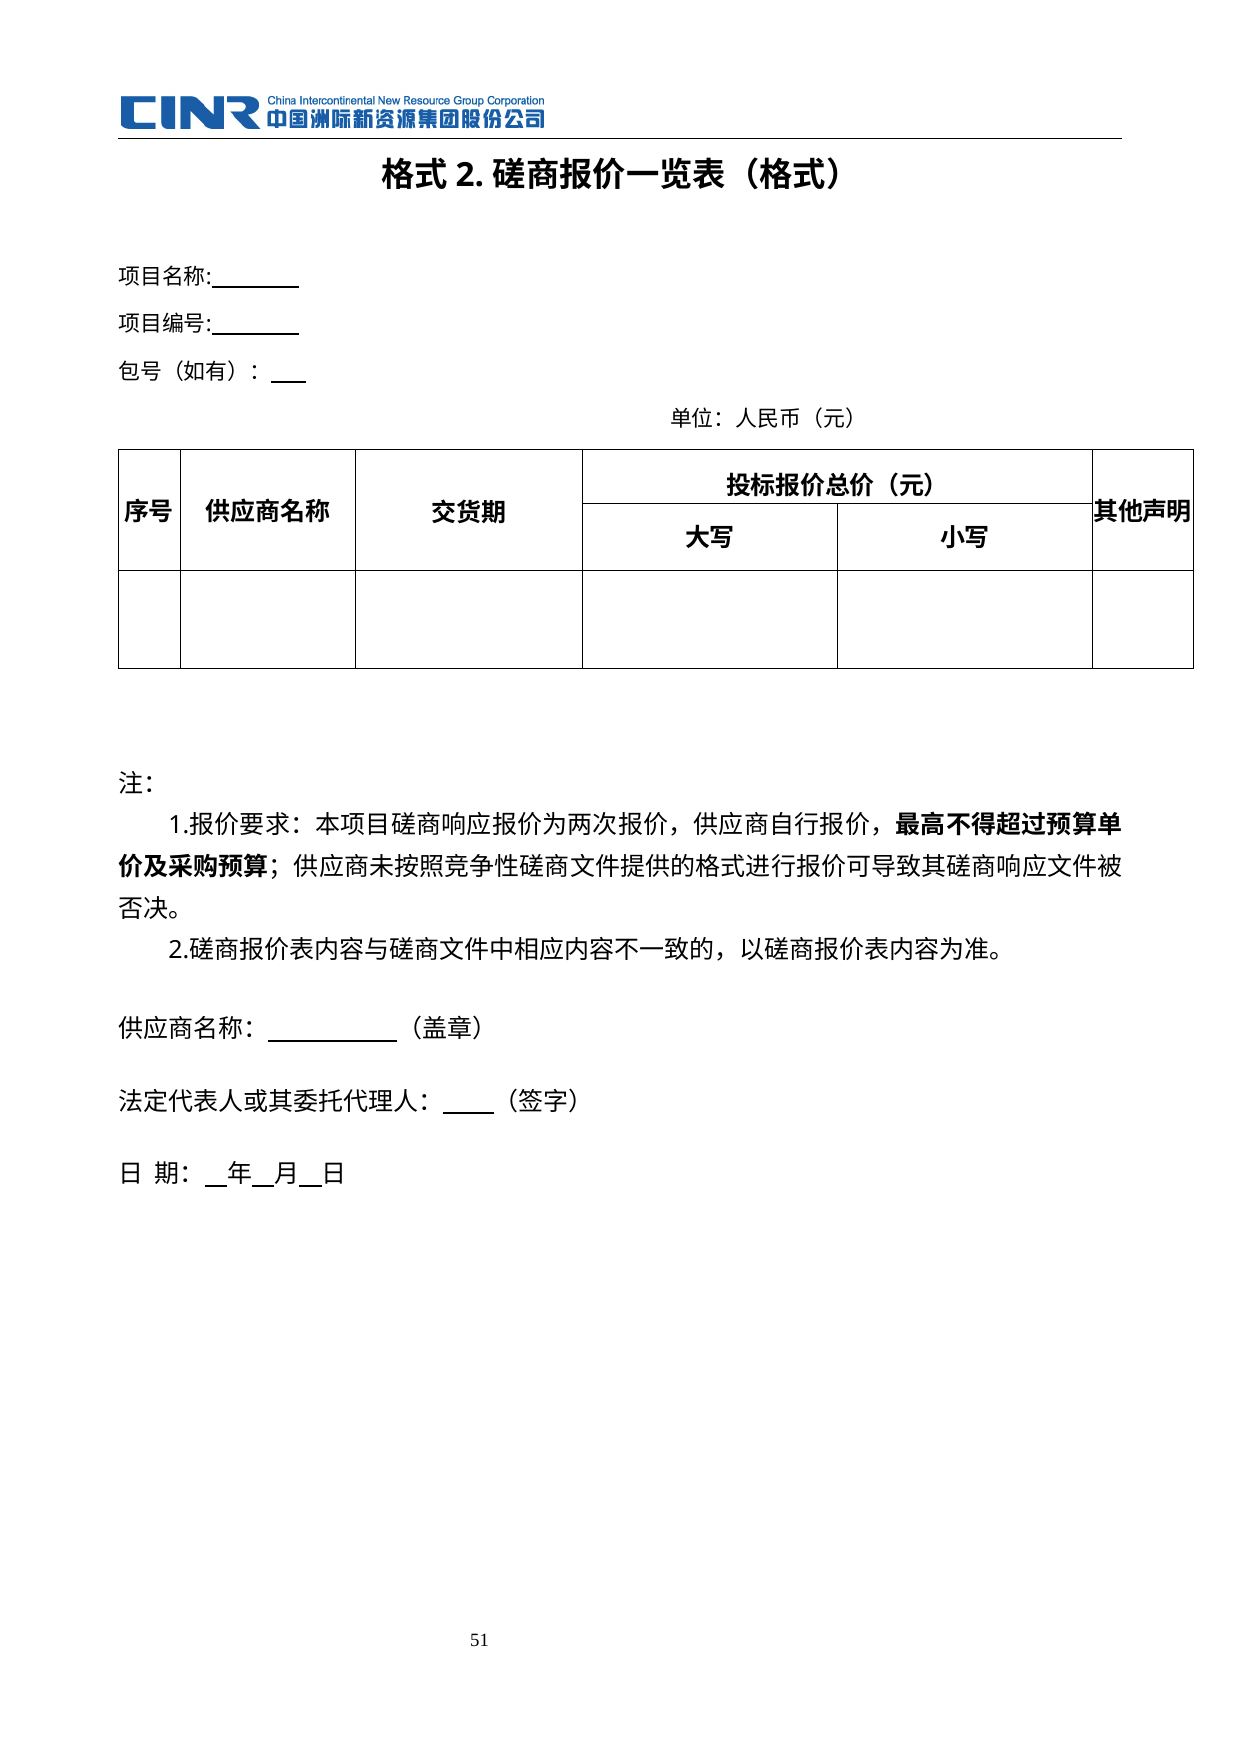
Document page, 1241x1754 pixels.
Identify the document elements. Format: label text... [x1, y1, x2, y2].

table_header 序号 [119, 450, 180, 570]
text 1.报价要求：本项目磋商响应报价为两次报价，供应商自行报价，最高不得超过预算单价及采购预算；供应商未按照竞争性磋商文件提供的格式进行报价可导致其磋商响应文件被否决。 [118, 800, 1122, 925]
table_cell [1093, 571, 1193, 668]
table_cell [119, 571, 180, 668]
table_cell 大写 [583, 504, 837, 570]
text 项目名称: [118, 259, 1122, 290]
text 包号（如有）： [118, 354, 1122, 386]
text 法定代表人或其委托代理人： （签字） [118, 1081, 1122, 1117]
text 项目编号: [118, 306, 1122, 338]
table_cell [356, 571, 582, 668]
picture [118, 88, 553, 136]
text 2.磋商报价表内容与磋商文件中相应内容不一致的，以磋商报价表内容为准。 [118, 925, 1122, 967]
text 注： [118, 759, 1122, 800]
text 单位：人民币（元） [118, 401, 1122, 433]
table_header 交货期 [356, 450, 582, 570]
table_header 投标报价总价（元） [583, 450, 1092, 502]
table_cell 小写 [838, 504, 1092, 570]
text 供应商名称： （盖章） [118, 1009, 1122, 1045]
text 日 期： 年 月 日 [118, 1154, 1122, 1190]
table_header 其他声明 [1093, 450, 1193, 570]
table_cell [583, 571, 837, 668]
text 格式 2. 磋商报价一览表（格式） [118, 148, 1122, 196]
table_header 供应商名称 [181, 450, 355, 570]
table_cell [838, 571, 1092, 668]
table_cell [181, 571, 355, 668]
